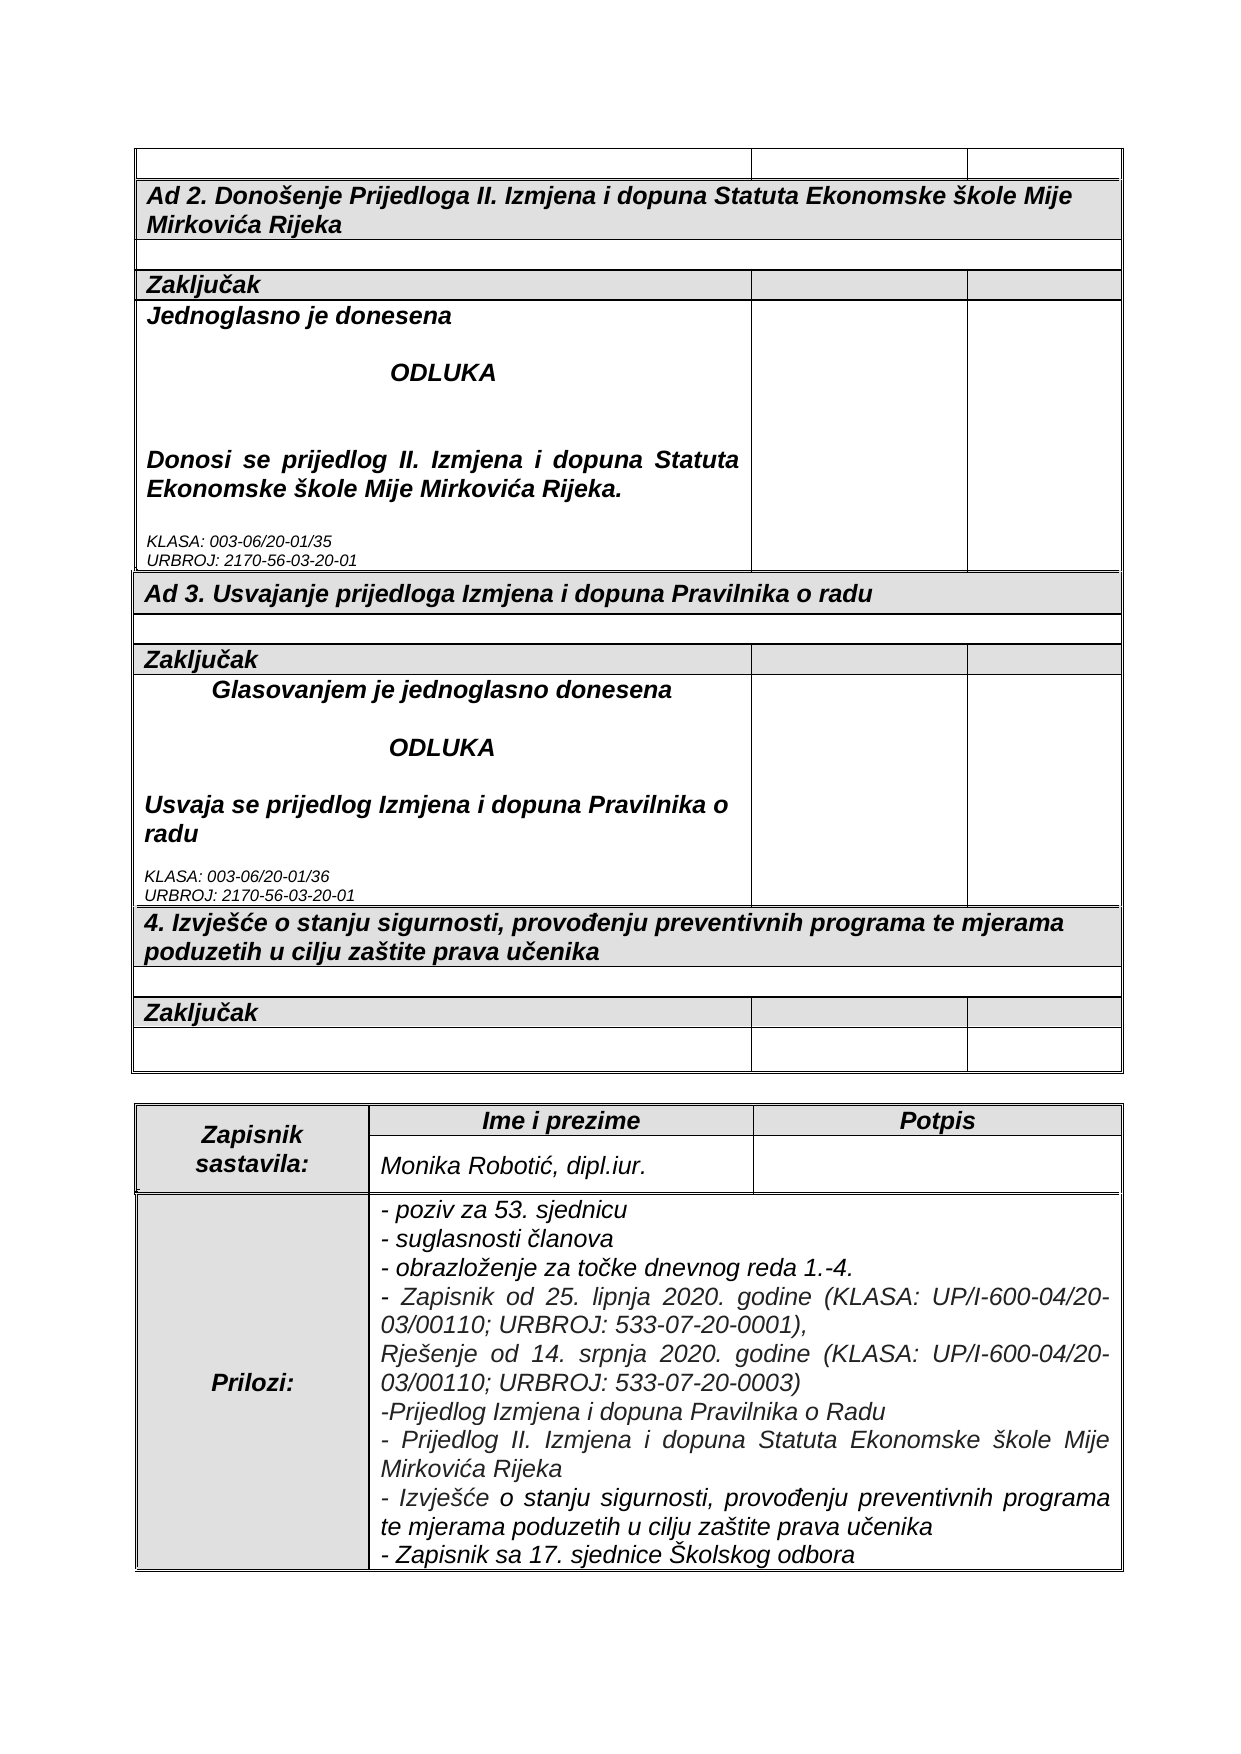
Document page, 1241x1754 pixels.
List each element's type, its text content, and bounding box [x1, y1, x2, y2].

table_cell [134, 615, 1121, 643]
table_cell [752, 675, 967, 905]
table_cell [752, 1028, 967, 1071]
table_cell Zaključak [134, 998, 751, 1026]
table_cell Jednoglasno je donesena ODLUKA Donosi se prijedlog II. Izmjena i dopuna Statuta Ekonomske škole Mije Mirkovića Rijeka. KLASA: 003-06/20-01/35 URBROJ: 2170-56-03-20-01 [137, 301, 751, 570]
table_cell [752, 271, 967, 299]
table_cell [752, 301, 967, 570]
table_cell [752, 998, 967, 1026]
table_cell Monika Robotić, dipl.iur. [370, 1136, 753, 1192]
table_cell Zaključak [134, 645, 751, 674]
table_cell Ad 3. Usvajanje prijedloga Izmjena i dopuna Pravilnika o radu [134, 570, 1122, 613]
table_cell Prilozi: [136, 1195, 368, 1569]
table_cell Zaključak [137, 271, 751, 299]
table_cell Ad 2. Donošenje Prijedloga II. Izmjena i dopuna Statuta Ekonomske škole Mije Mirkovića Rijeka [137, 178, 1122, 239]
table_cell [752, 149, 967, 178]
table_cell 4. Izvješće o stanju sigurnosti, provođenju preventivnih programa te mjerama poduzetih u cilju zaštite prava učenika [133, 905, 1122, 966]
table_cell [134, 967, 1121, 996]
table_cell [968, 149, 1121, 178]
table_cell - poziv za 53. sjednicu - suglasnosti članova - obrazloženje za točke dnevnog reda 1.-4. - Zapisnik od 25. lipnja 2020. godine (KLASA: UP/I-600-04/20-03/00110; URBROJ: 533-07-20-0001), Rješenje od 14. srpnja 2020. godine (KLASA: UP/I-600-04/20-03/00110; URBROJ: 533-07-20-0003) -Prijedlog Izmjena i dopuna Pravilnika o Radu - Prijedlog II. Izmjena i dopuna Statuta Ekonomske škole Mije Mirkovića Rijeka - Izvješće o stanju sigurnosti, provođenju preventivnih programa te mjerama poduzetih u cilju zaštite prava učenika - Zapisnik sa 17. sjednice Školskog odbora [370, 1192, 1122, 1569]
table_cell Glasovanjem je jednoglasno donesena ODLUKA Usvaja se prijedlog Izmjena i dopuna Pravilnika o radu KLASA: 003-06/20-01/36 URBROJ: 2170-56-03-20-01 [134, 675, 751, 905]
table_cell [137, 240, 1121, 269]
table_cell [968, 301, 1121, 570]
table_cell [968, 998, 1121, 1026]
table_header Zapisnik sastavila: [137, 1106, 368, 1192]
table_cell [134, 1028, 751, 1071]
table_cell [137, 149, 751, 178]
table_cell [968, 1028, 1121, 1071]
table_header Ime i prezime [370, 1106, 753, 1135]
table_cell [968, 675, 1121, 905]
table_cell [968, 645, 1121, 674]
table_cell [968, 271, 1121, 299]
table_cell [754, 1136, 1121, 1192]
table_cell [752, 645, 967, 674]
table_header Potpis [754, 1106, 1121, 1135]
